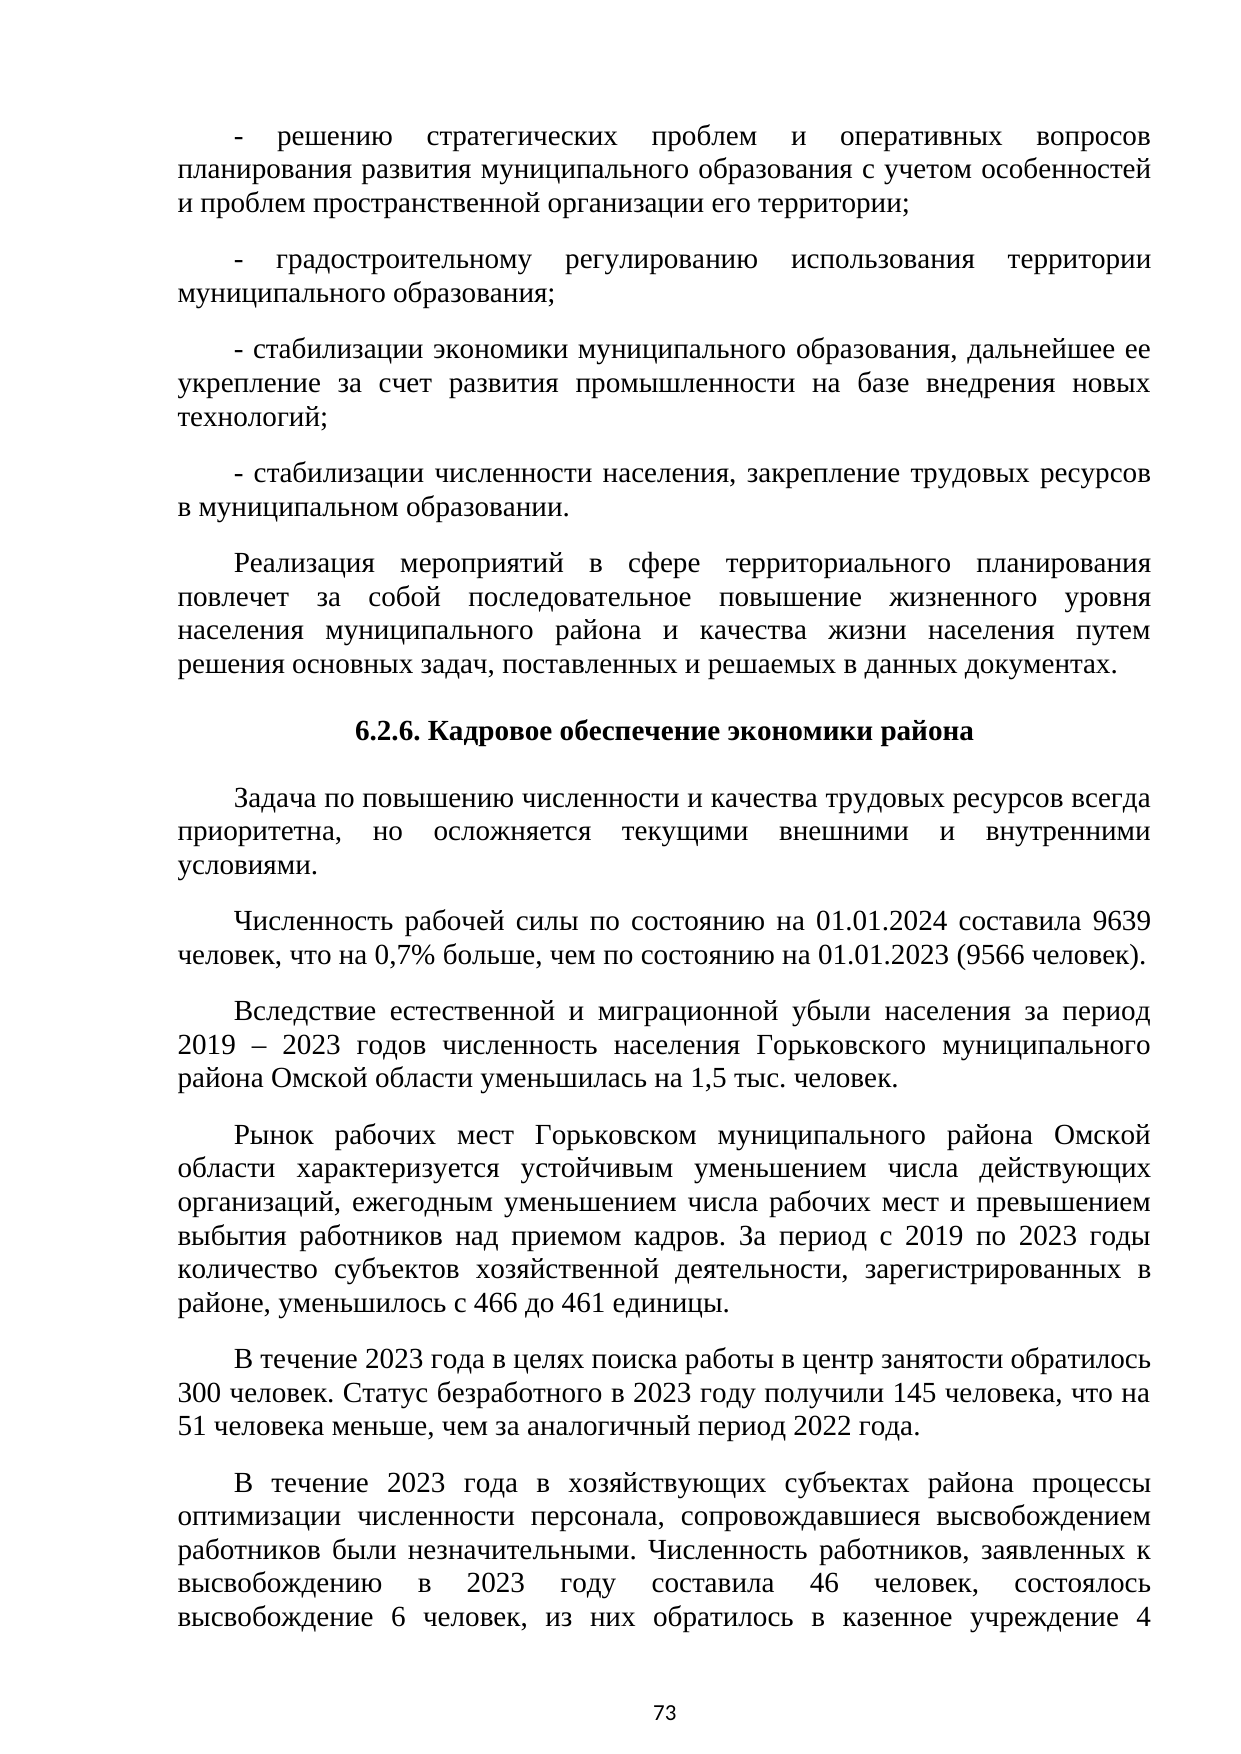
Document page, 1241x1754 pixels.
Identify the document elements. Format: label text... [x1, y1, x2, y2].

text Реализация мероприятий в сфере территориального планирования повлечет за собой последовательное повышение жизненного уровня населения муниципального района и качества жизни населения путем решения основных задач, поставленных и решаемых в данных документах. [177, 545, 1152, 679]
text Рынок рабочих мест Горьковском муниципального района Омской области характеризуется устойчивым уменьшением числа действующих организаций, ежегодным уменьшением числа рабочих мест и превышением выбытия работников над приемом кадров. За период с 2019 по 2023 годы количество субъектов хозяйственной деятельности, зарегистрированных в районе, уменьшилось с 466 до 461 единицы. [177, 1117, 1152, 1318]
title 6.2.6. Кадровое обеспечение экономики района [177, 713, 1152, 746]
text - стабилизации численности населения, закрепление трудовых ресурсов в муниципальном образовании. [177, 455, 1152, 522]
text - решению стратегических проблем и оперативных вопросов планирования развития муниципального образования с учетом особенностей и проблем пространственной организации его территории; [177, 118, 1152, 219]
text Вследствие естественной и миграционной убыли населения за период 2019 – 2023 годов численность населения Горьковского муниципального района Омской области уменьшилась на 1,5 тыс. человек. [177, 993, 1152, 1094]
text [177, 1465, 1152, 1632]
text Задача по повышению численности и качества трудовых ресурсов всегда приоритетна, но осложняется текущими внешними и внутренними условиями. [177, 780, 1152, 881]
text В течение 2023 года в целях поиска работы в центр занятости обратилось 300 человек. Статус безработного в 2023 году получили 145 человека, что на 51 человека меньше, чем за аналогичный период 2022 года. [177, 1341, 1152, 1442]
text Численность рабочей силы по состоянию на 01.01.2024 составила 9639 человек, что на 0,7% больше, чем по состоянию на 01.01.2023 (9566 человек). [177, 903, 1152, 971]
text - стабилизации экономики муниципального образования, дальнейшее ее укрепление за счет развития промышленности на базе внедрения новых технологий; [177, 332, 1152, 432]
text - градостроительному регулированию использования территории муниципального образования; [177, 242, 1152, 309]
